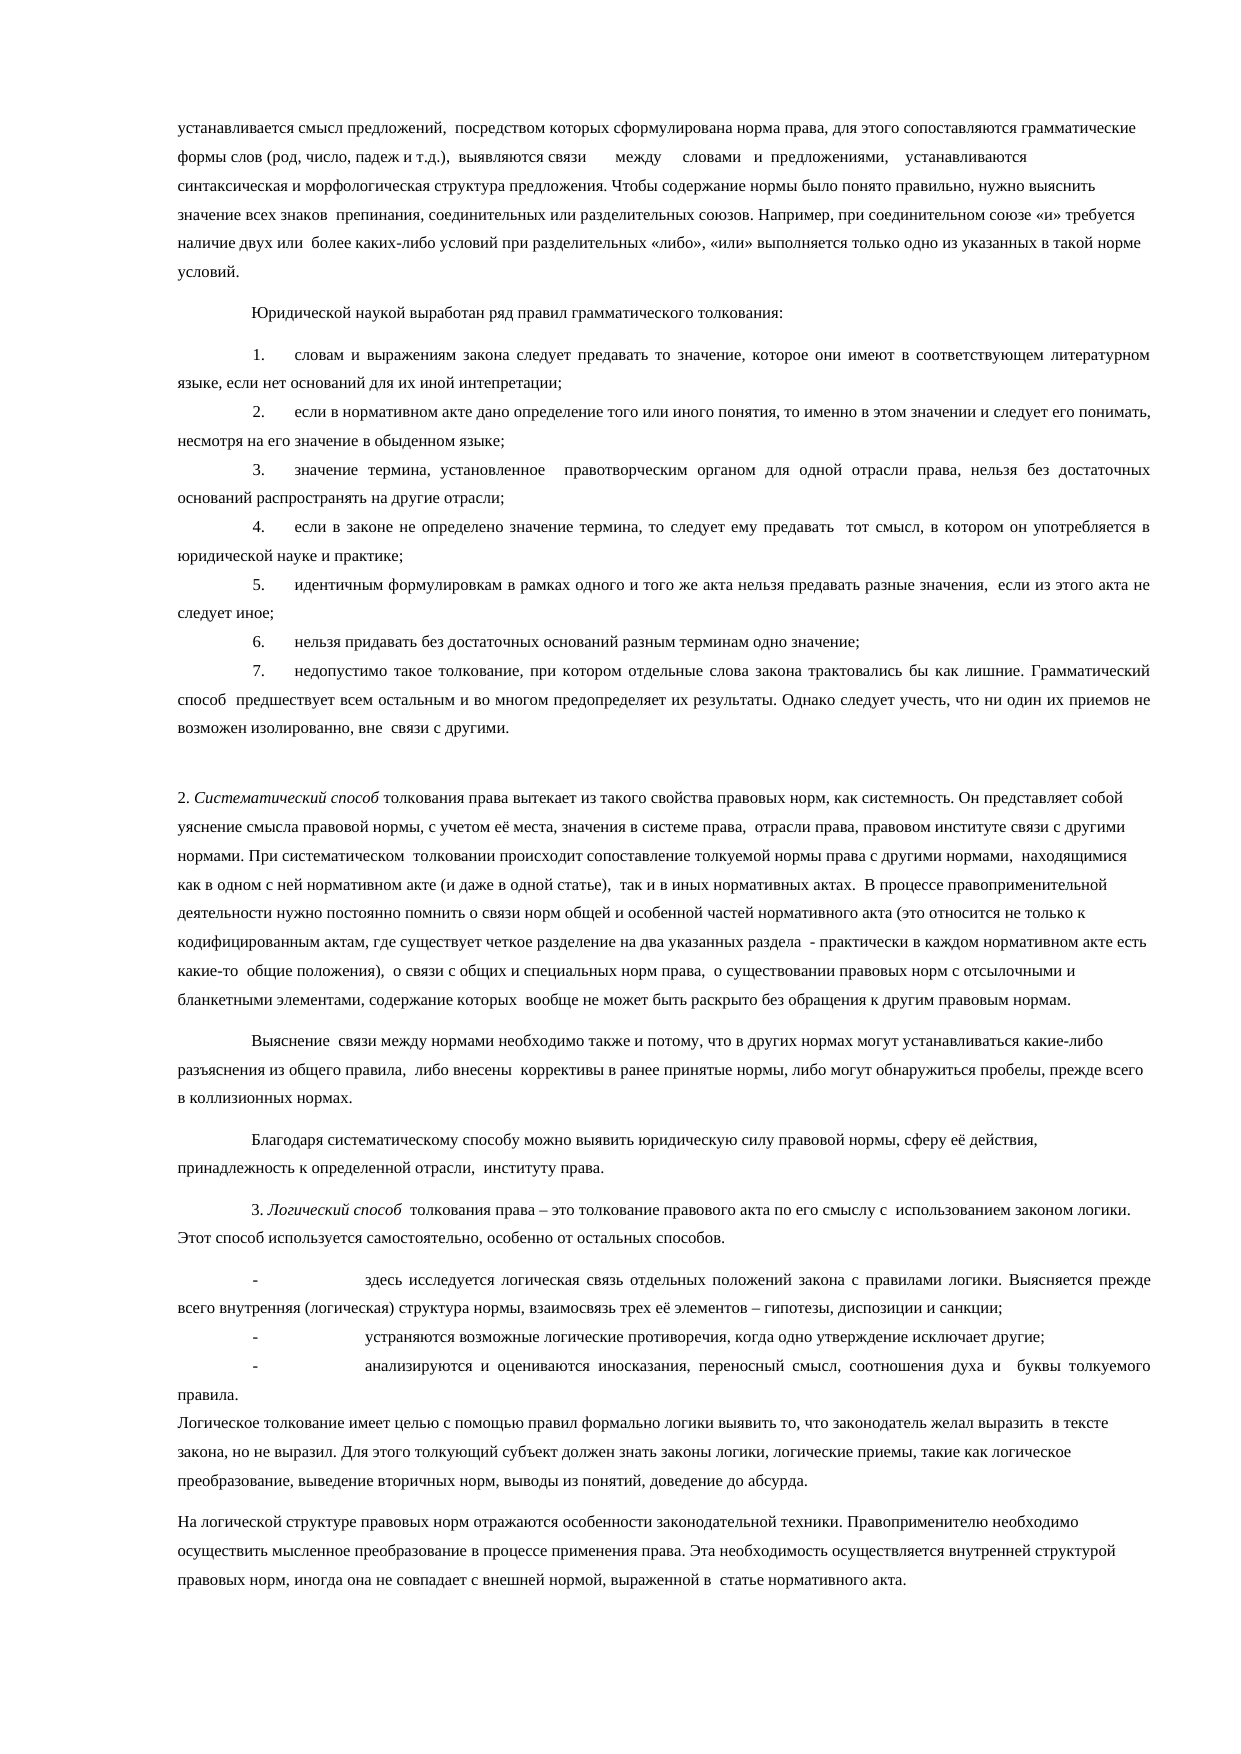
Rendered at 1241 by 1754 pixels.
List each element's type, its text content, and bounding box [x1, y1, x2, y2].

text Благодаря систематическому способу можно выявить юридическую силу правовой нормы, сферу её действия, принадлежность к определенной отрасли, институту права. [177, 1129, 1152, 1177]
text 3. Логический способ толкования права – это толкование правового акта по его смыслу с использованием законом логики. Этот способ используется самостоятельно, особенно от остальных способов. [177, 1199, 1152, 1247]
list если в нормативном акте дано определение того или иного понятия, то именно в этом значении и следует его понимать, несмотря на его значение в обыденном языке; [177, 402, 1152, 450]
list идентичным формулировкам в рамках одного и того же акта нельзя предавать разные значения, если из этого акта не следует иное; [177, 574, 1152, 622]
text Логическое толкование имеет целью с помощью правил формально логики выявить то, что законодатель желал выразить в тексте закона, но не выразил. Для этого толкующий субъект должен знать законы логики, логические приемы, такие как логическое преобразование, выведение вторичных норм, выводы из понятий, доведение до абсурда. [177, 1413, 1152, 1490]
list нельзя придавать без достаточных оснований разным терминам одно значение; [177, 632, 1152, 651]
text На логической структуре правовых норм отражаются особенности законодательной техники. Правоприменителю необходимо осуществить мысленное преобразование в процессе применения права. Эта необходимость осуществляется внутренней структурой правовых норм, иногда она не совпадает с внешней нормой, выраженной в статье нормативного акта. [177, 1512, 1152, 1588]
list недопустимо такое толкование, при котором отдельные слова закона трактовались бы как лишние. Грамматический способ предшествует всем остальным и во многом предопределяет их результаты. Однако следует учесть, что ни один их приемов не возможен изолированно, вне связи с другими. [177, 661, 1152, 737]
text 2. Систематический способ толкования права вытекает из такого свойства правовых норм, как системность. Он представляет собой уяснение смысла правовой нормы, с учетом её места, значения в системе права, отрасли права, правовом институте связи с другими нормами. При систематическом толковании происходит сопоставление толкуемой нормы права с другими нормами, находящимися как в одном с ней нормативном акте (и даже в одной статье), так и в иных нормативных актах. В процессе правоприменительной деятельности нужно постоянно помнить о связи норм общей и особенной частей нормативного акта (это относится не только к кодифицированным актам, где существует четкое разделение на два указанных раздела - практически в каждом нормативном акте есть какие-то общие положения), о связи с общих и специальных норм права, о существовании правовых норм с отсылочными и бланкетными элементами, содержание которых вообще не может быть раскрыто без обращения к другим правовым нормам. [177, 788, 1152, 1008]
list анализируются и оцениваются иносказания, переносный смысл, соотношения духа и буквы толкуемого правила. [177, 1356, 1152, 1403]
list здесь исследуется логическая связь отдельных положений закона с правилами логики. Выясняется прежде всего внутренняя (логическая) структура нормы, взаимосвязь трех её элементов – гипотезы, диспозиции и санкции; [177, 1269, 1152, 1317]
list словам и выражениям закона следует предавать то значение, которое они имеют в соответствующем литературном языке, если нет оснований для их иной интепретации; [177, 344, 1152, 392]
list если в законе не определено значение термина, то следует ему предавать тот смысл, в котором он употребляется в юридической науке и практике; [177, 517, 1152, 565]
list значение термина, установленное правотворческим органом для одной отрасли права, нельзя без достаточных оснований распространять на другие отрасли; [177, 459, 1152, 507]
text Выяснение связи между нормами необходимо также и потому, что в других нормах могут устанавливаться какие-либо разъяснения из общего правила, либо внесены коррективы в ранее принятые нормы, либо могут обнаружиться пробелы, прежде всего в коллизионных нормах. [177, 1031, 1152, 1107]
text Юридической наукой выработан ряд правил грамматического толкования: [177, 303, 1152, 322]
list устраняются возможные логические противоречия, когда одно утверждение исключает другие; [177, 1327, 1152, 1346]
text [177, 118, 1152, 281]
